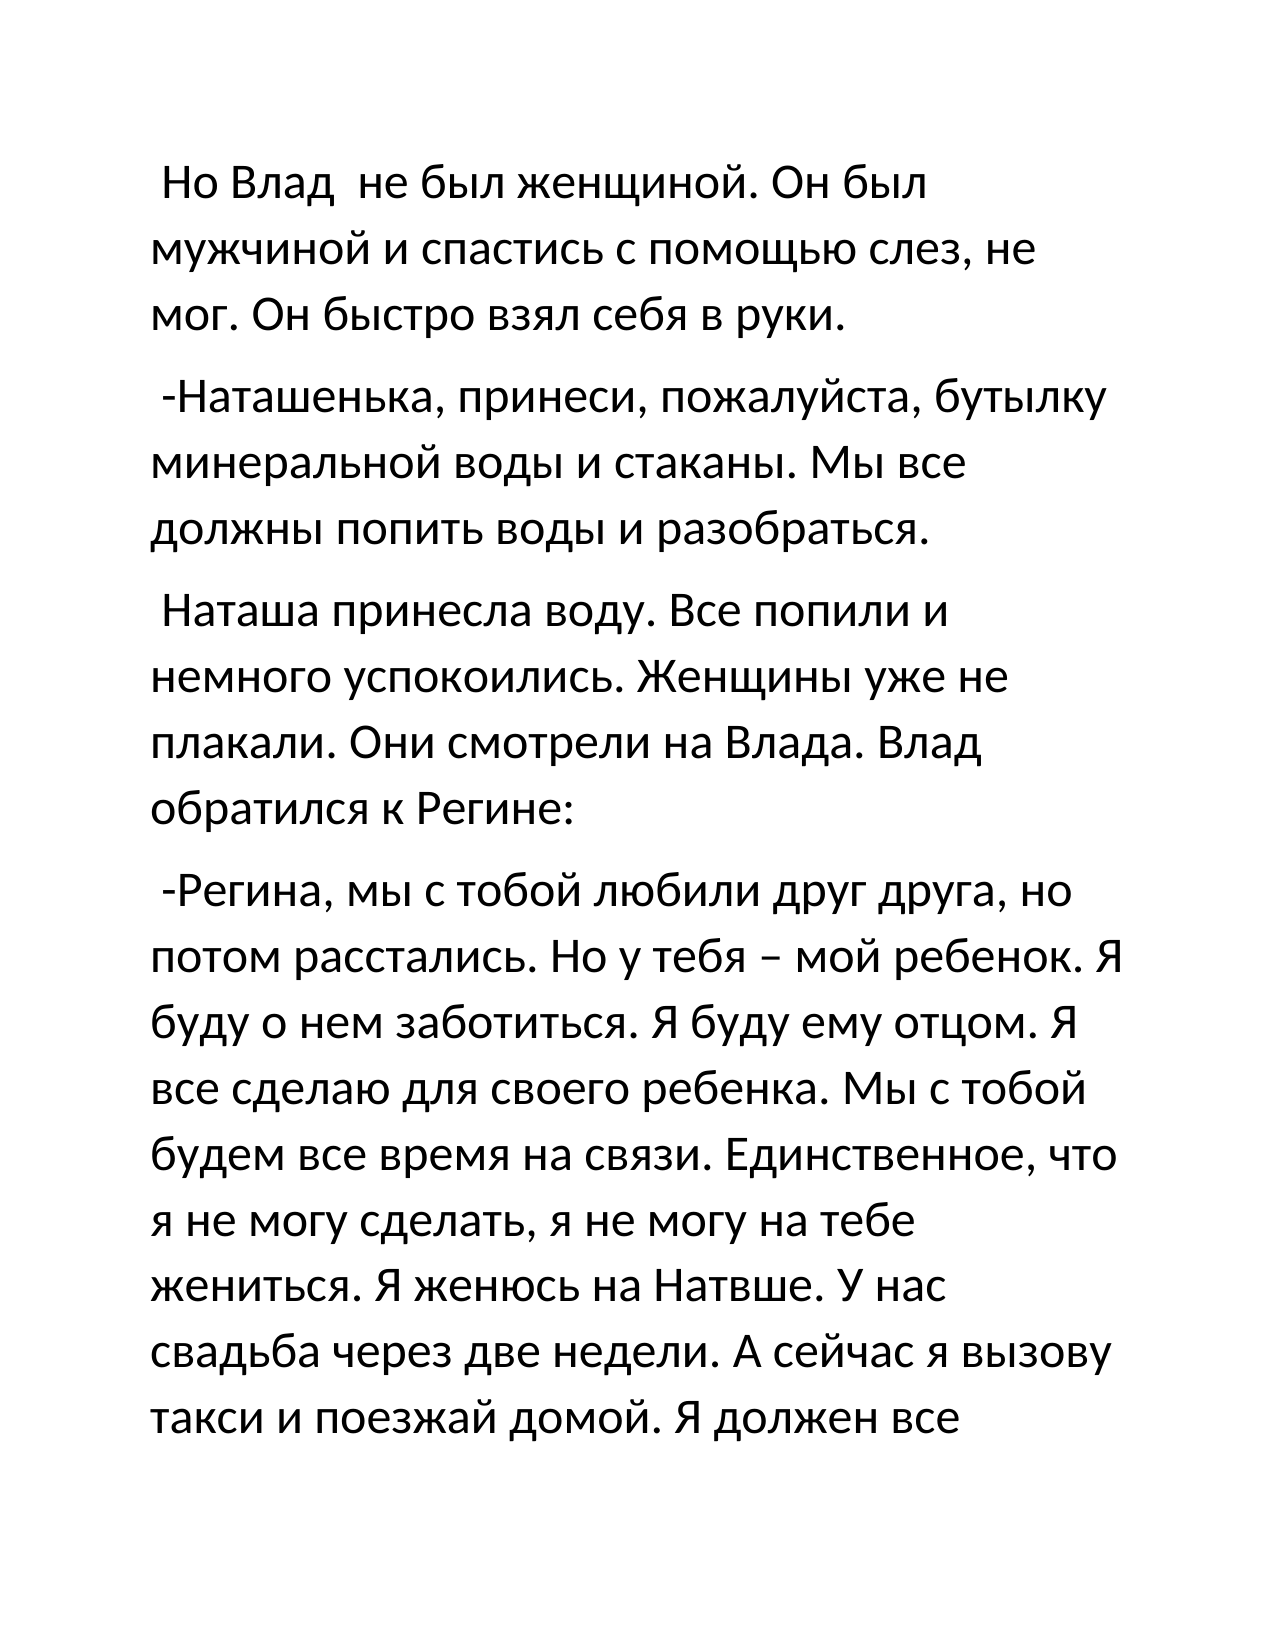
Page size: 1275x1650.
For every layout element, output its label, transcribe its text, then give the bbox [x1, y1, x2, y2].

text Но Влад не был женщиной. Он был мужчиной и спастись с помощью слез, не мог. Он быстро взял себя в руки. [150, 150, 1125, 343]
text -Наташенька, принеси, пожалуйста, бутылку минеральной воды и стаканы. Мы все должны попить воды и разобраться. [150, 364, 1125, 557]
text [150, 858, 1125, 1446]
text Наташа принесла воду. Все попили и немного успокоились. Женщины уже не плакали. Они смотрели на Влада. Влад обратился к Регине: [150, 578, 1125, 837]
